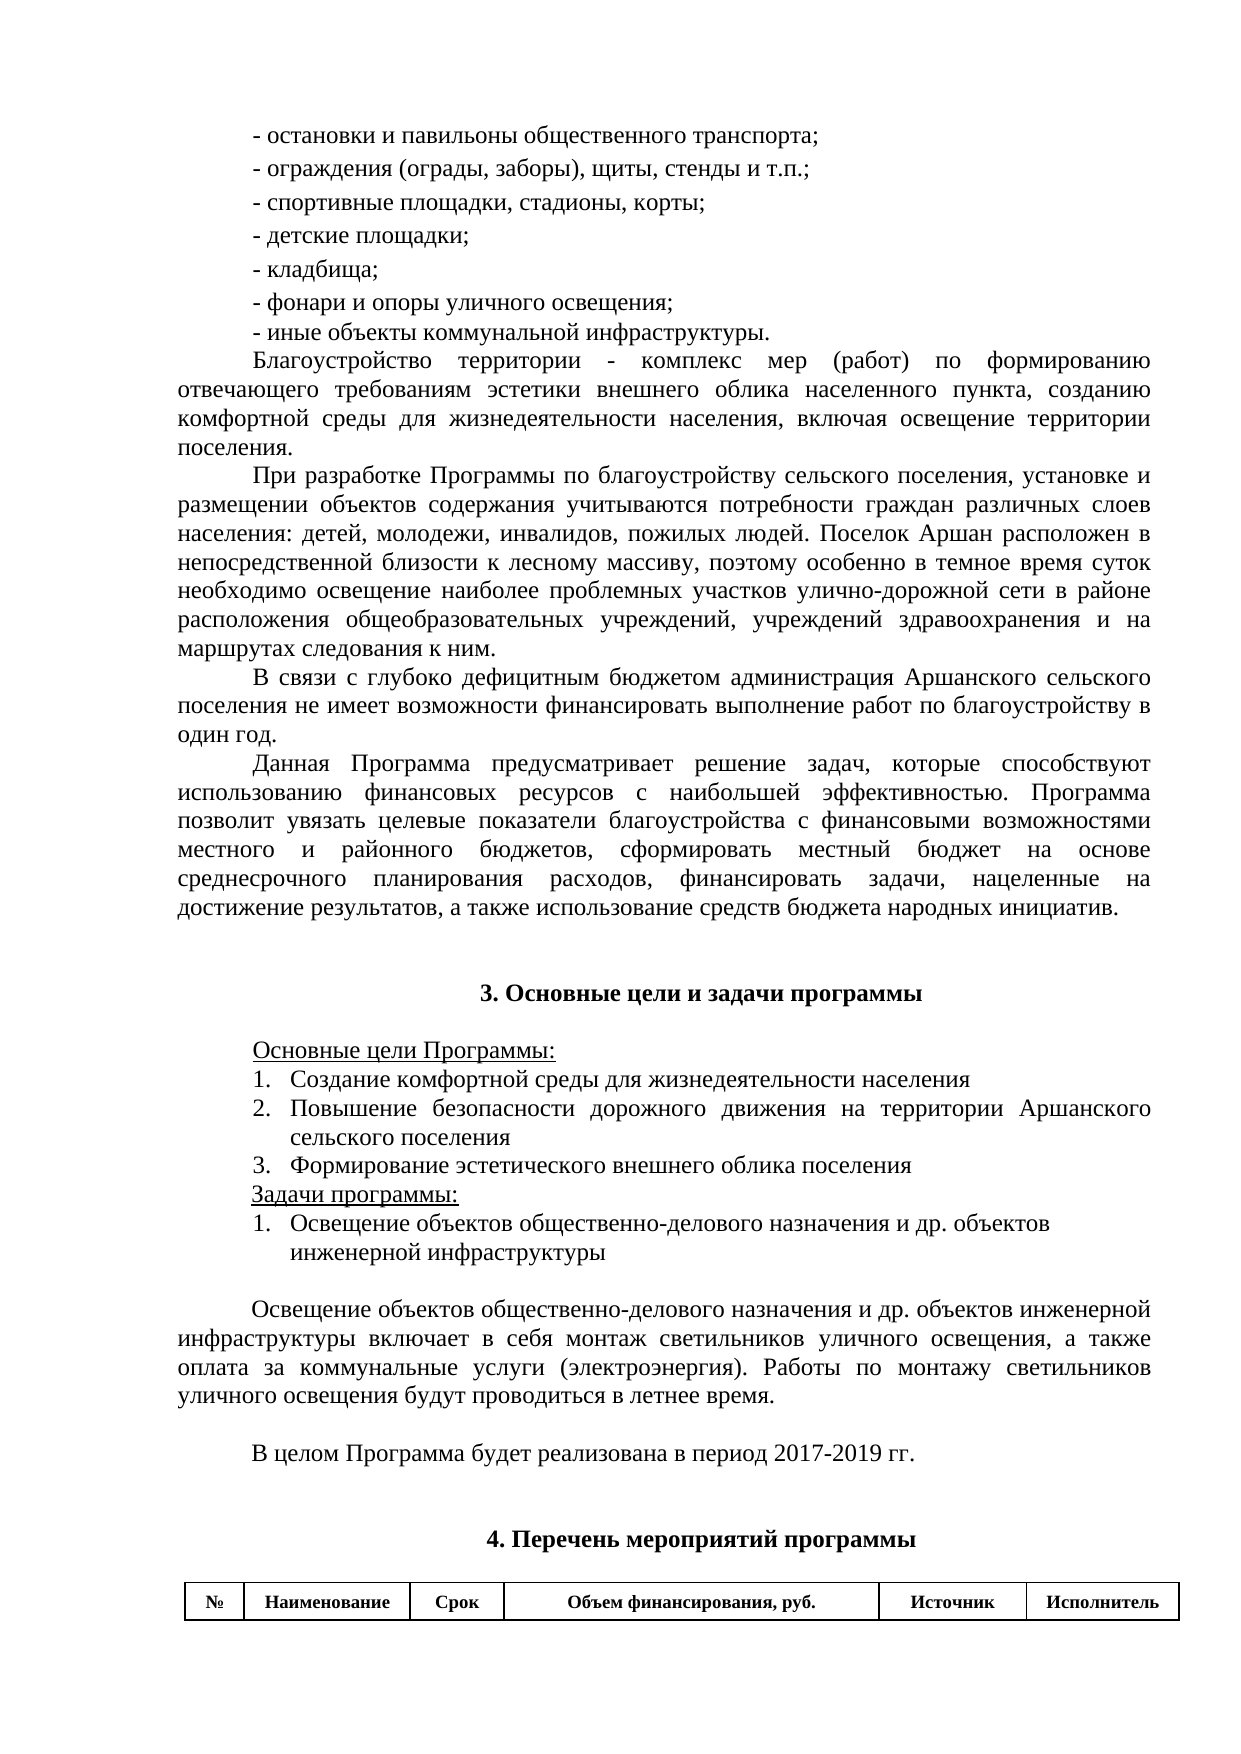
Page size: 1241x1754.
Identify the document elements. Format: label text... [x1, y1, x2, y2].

list Повышение безопасности дорожного движения на территории Аршанского сельского поселения [252, 1093, 1152, 1151]
list Создание комфортной среды для жизнедеятельности населения [252, 1064, 1152, 1093]
text 4. Перечень мероприятий программы [177, 1524, 1152, 1553]
table_header № п/п [186, 1583, 243, 1619]
text - фонари и опоры уличного освещения; [177, 284, 1152, 317]
text - иные объекты коммунальной инфраструктуры. [177, 317, 1152, 346]
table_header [245, 1583, 409, 1619]
text Задачи программы: [177, 1179, 1152, 1208]
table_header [880, 1583, 1026, 1619]
list Освещение объектов общественно-делового назначения и др. объектов инженерной инфраструктуры [252, 1208, 1152, 1266]
text Благоустройство территории - комплекс мер (работ) по формированию отвечающего требованиям эстетики внешнего облика населенного пункта, созданию комфортной среды для жизнедеятельности населения, включая освещение территории поселения. [177, 346, 1152, 461]
text Основные цели Программы: [177, 1036, 1152, 1064]
text 3. Основные цели и задачи программы [177, 978, 1152, 1007]
text - ограждения (ограды, заборы), щиты, стенды и т.п.; [177, 150, 1152, 184]
text Данная Программа предусматривает решение задач, которые способствуют использованию финансовых ресурсов с наибольшей эффективностью. Программа позволит увязать целевые показатели благоустройства с финансовыми возможностями местного и районного бюджетов, сформировать местный бюджет на основе среднесрочного планирования расходов, финансировать задачи, нацеленные на достижение результатов, а также использование средств бюджета народных инициатив. [177, 748, 1152, 921]
table_header Срок исполнения [411, 1583, 503, 1619]
text В целом Программа будет реализована в период 2017-2019 гг. [177, 1438, 1152, 1467]
text - остановки и павильоны общественного транспорта; [177, 118, 1152, 150]
text При разработке Программы по благоустройству сельского поселения, установке и размещении объектов содержания учитываются потребности граждан различных слоев населения: детей, молодежи, инвалидов, пожилых людей. Поселок Аршан расположен в непосредственной близости к лесному массиву, поэтому особенно в темное время суток необходимо освещение наиболее проблемных участков улично-дорожной сети в районе расположения общеобразовательных учреждений, учреждений здравоохранения и на маршрутах следования к ним. [177, 461, 1152, 662]
text - спортивные площадки, стадионы, корты; [177, 184, 1152, 217]
table_header Объем финансирования, руб. [505, 1583, 878, 1619]
text В связи с глубоко дефицитным бюджетом администрация Аршанского сельского поселения не имеет возможности финансировать выполнение работ по благоустройству в один год. [177, 662, 1152, 748]
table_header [1027, 1583, 1178, 1619]
list Формирование эстетического внешнего облика поселения [252, 1151, 1152, 1179]
text - кладбища; [177, 251, 1152, 284]
text - детские площадки; [177, 217, 1152, 251]
text Освещение объектов общественно-делового назначения и др. объектов инженерной инфраструктуры включает в себя монтаж светильников уличного освещения, а также оплата за коммунальные услуги (электроэнергия). Работы по монтажу светильников уличного освещения будут проводиться в летнее время. [177, 1294, 1152, 1409]
